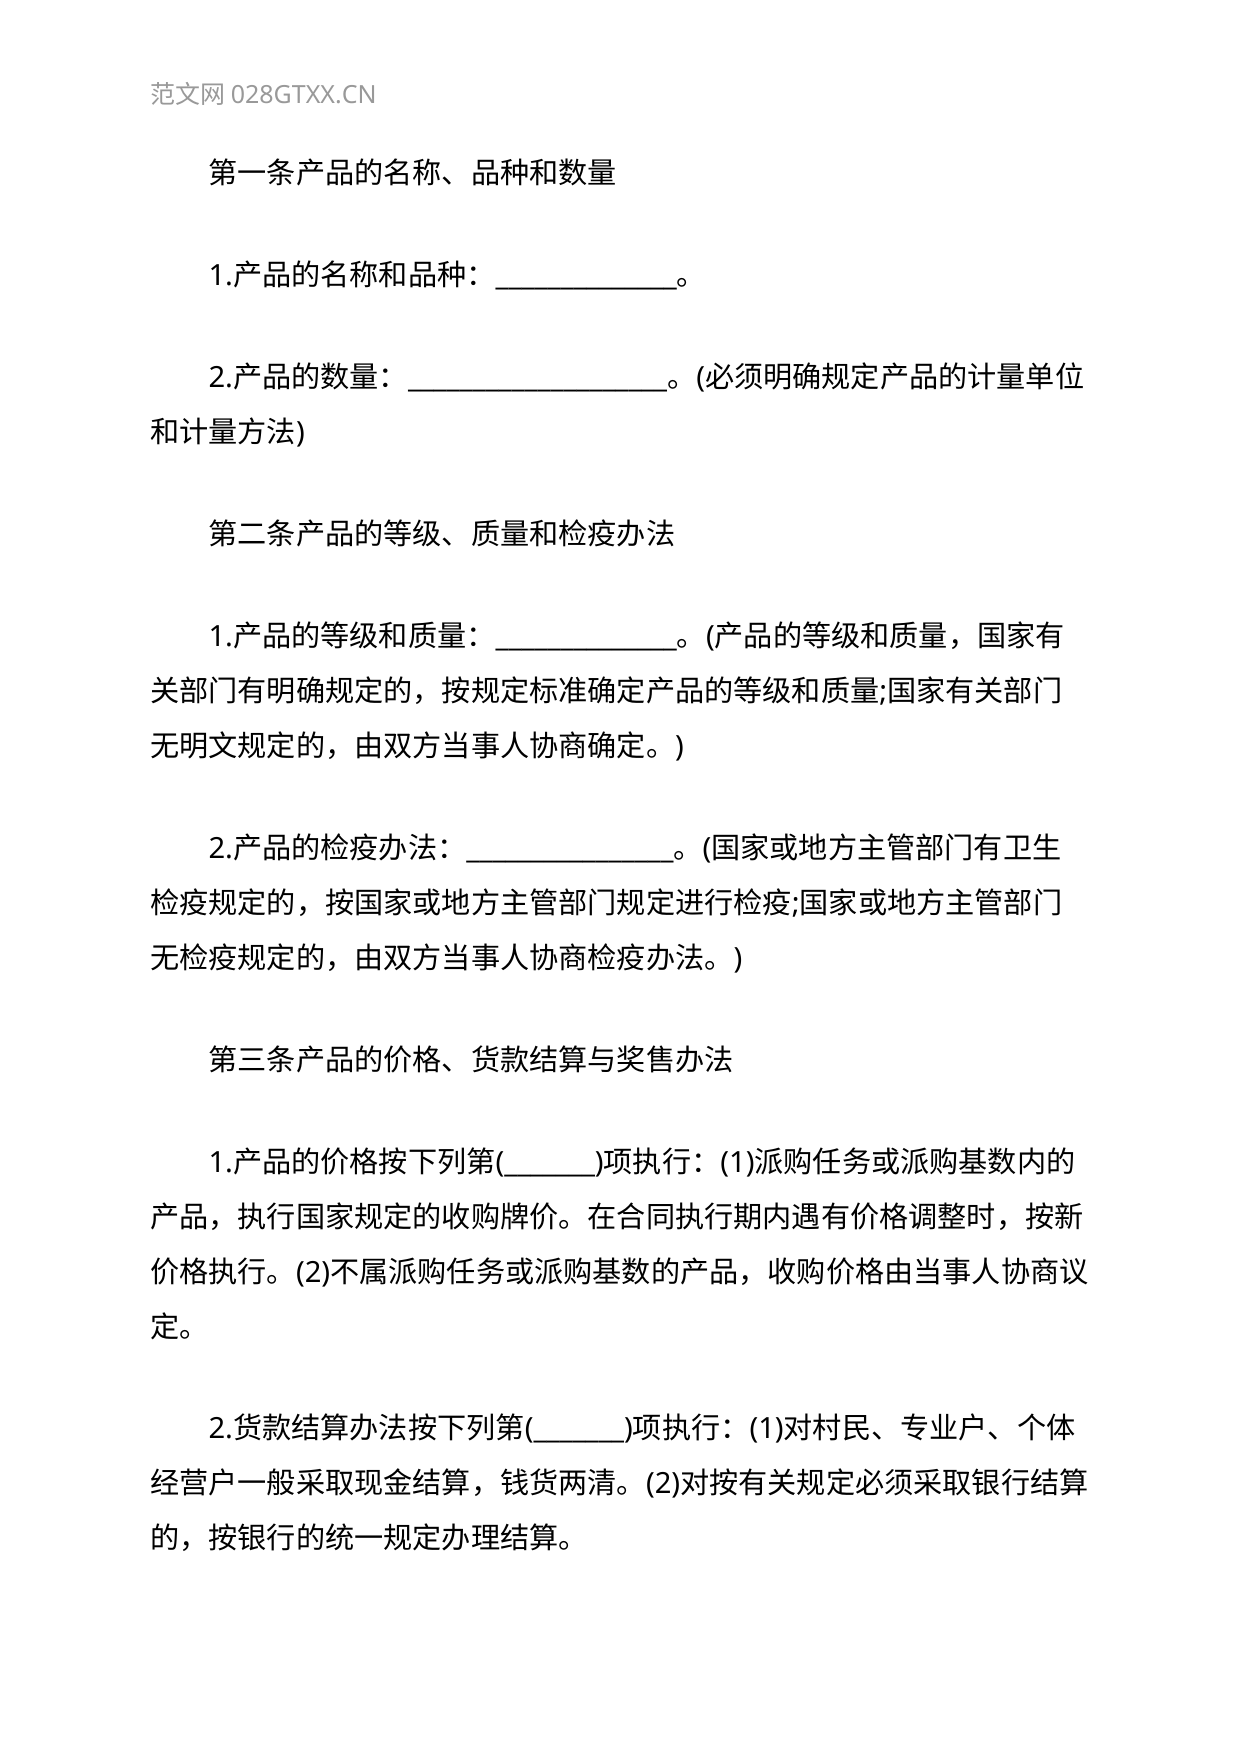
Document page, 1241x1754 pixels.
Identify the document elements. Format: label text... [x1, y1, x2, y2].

text 第三条产品的价格、货款结算与奖售办法 [150, 1036, 1090, 1079]
text 第一条产品的名称、品种和数量 [150, 150, 1090, 192]
text 2.货款结算办法按下列第(_______)项执行：(1)对村民、专业户、个体经营户一般采取现金结算，钱货两清。(2)对按有关规定必须采取银行结算的，按银行的统一规定办理结算。 [150, 1405, 1090, 1557]
text 1.产品的等级和质量：______________。(产品的等级和质量，国家有关部门有明确规定的，按规定标准确定产品的等级和质量;国家有关部门无明文规定的，由双方当事人协商确定。) [150, 612, 1090, 765]
text 第二条产品的等级、质量和检疫办法 [150, 511, 1090, 553]
text 1.产品的价格按下列第(_______)项执行：(1)派购任务或派购基数内的产品，执行国家规定的收购牌价。在合同执行期内遇有价格调整时，按新价格执行。(2)不属派购任务或派购基数的产品，收购价格由当事人协商议定。 [150, 1138, 1090, 1345]
text 1.产品的名称和品种：______________。 [150, 252, 1090, 294]
text 2.产品的检疫办法：________________。(国家或地方主管部门有卫生检疫规定的，按国家或地方主管部门规定进行检疫;国家或地方主管部门无检疫规定的，由双方当事人协商检疫办法。) [150, 824, 1090, 977]
text 2.产品的数量：____________________。(必须明确规定产品的计量单位和计量方法) [150, 354, 1090, 451]
